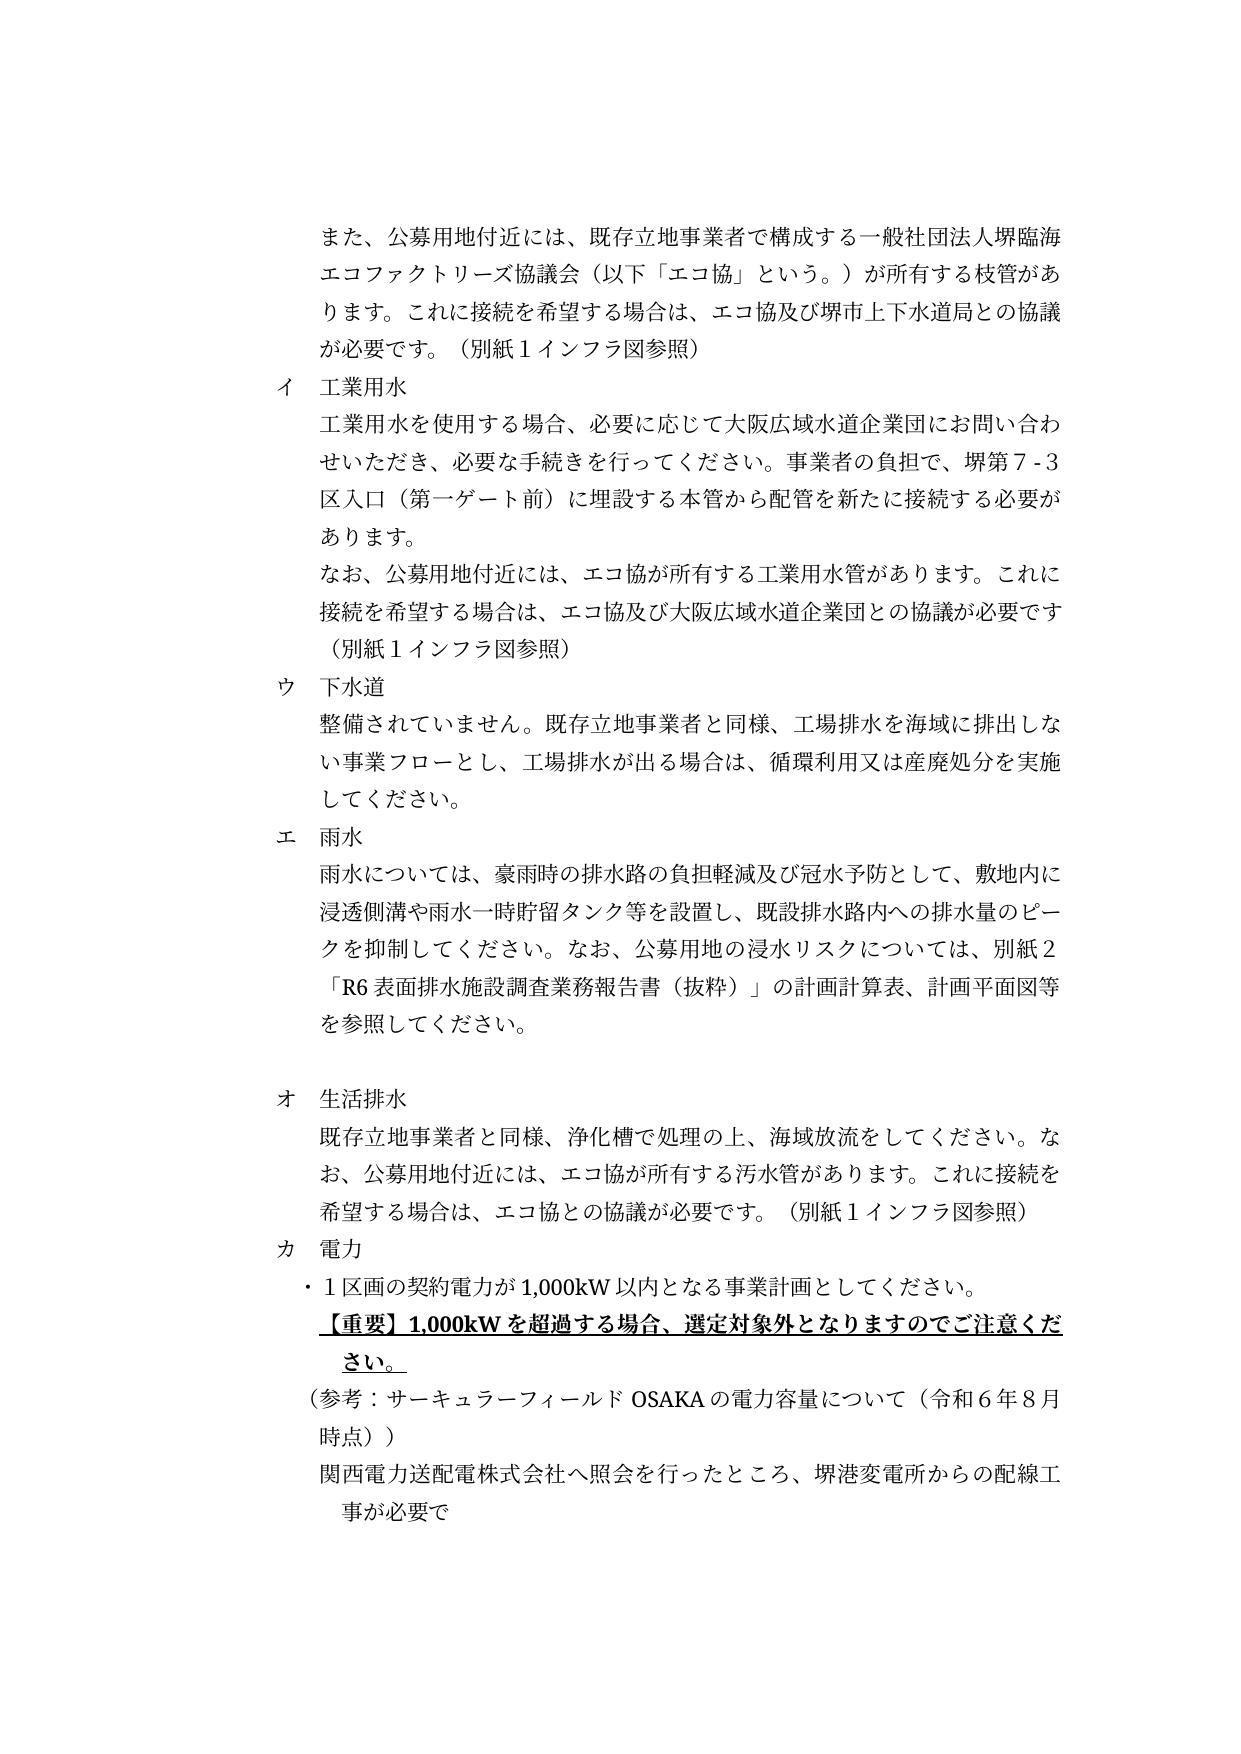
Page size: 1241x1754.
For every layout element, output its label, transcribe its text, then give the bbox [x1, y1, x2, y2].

text （参考：サーキュラーフィールドOSAKAの電力容量について（令和６年８月時点）） [297, 1379, 1063, 1454]
text 関西電力送配電株式会社へ照会を行ったところ、堺港変電所からの配線工事が必要で [319, 1454, 1063, 1529]
text 雨水については、豪雨時の排水路の負担軽減及び冠水予防として、敷地内に浸透側溝や雨水一時貯留タンク等を設置し、既設排水路内への排水量のピークを抑制してください。なお、公募用地の浸水リスクについては、別紙２「R6表面排水施設調査業務報告書（抜粋）」の計画計算表、計画平面図等を参照してください。 [319, 854, 1063, 1042]
text 既存立地事業者と同様、浄化槽で処理の上、海域放流をしてください。なお、公募用地付近には、エコ協が所有する汚水管があります。これに接続を希望する場合は、エコ協との協議が必要です。（別紙１インフラ図参照） [319, 1117, 1063, 1229]
text エ 雨水 [276, 817, 1063, 854]
text カ 電力 [276, 1229, 1063, 1267]
text オ 生活排水 [276, 1079, 1063, 1117]
text ウ 下水道 [276, 667, 1063, 704]
text 【重要】1,000kWを超過する場合、選定対象外となりますのでご注意ください。 [319, 1336, 1063, 1379]
text ・１区画の契約電力が1,000kW以内となる事業計画としてください。 [297, 1267, 1063, 1304]
text また、公募用地付近には、既存立地事業者で構成する一般社団法人堺臨海エコファクトリーズ協議会（以下「エコ協」という。）が所有する枝管があります。これに接続を希望する場合は、エコ協及び堺市上下水道局との協議が必要です。（別紙１インフラ図参照） [319, 217, 1063, 367]
text なお、公募用地付近には、エコ協が所有する工業用水管があります。これに接続を希望する場合は、エコ協及び大阪広域水道企業団との協議が必要です。（別紙１インフラ図参照） [319, 554, 1063, 667]
text 【重要】1,000kWを超過する場合、選定対象外となりますのでご注意ください。 [319, 1304, 1063, 1334]
text 工業用水を使用する場合、必要に応じて大阪広域水道企業団にお問い合わせいただき、必要な手続きを行ってください。事業者の負担で、堺第７-３区入口（第一ゲート前）に埋設する本管から配管を新たに接続する必要があります。 [319, 404, 1063, 554]
text 整備されていません。既存立地事業者と同様、工場排水を海域に排出しない事業フローとし、工場排水が出る場合は、循環利用又は産廃処分を実施してください。 [319, 704, 1063, 817]
text イ 工業用水 [276, 367, 1063, 404]
